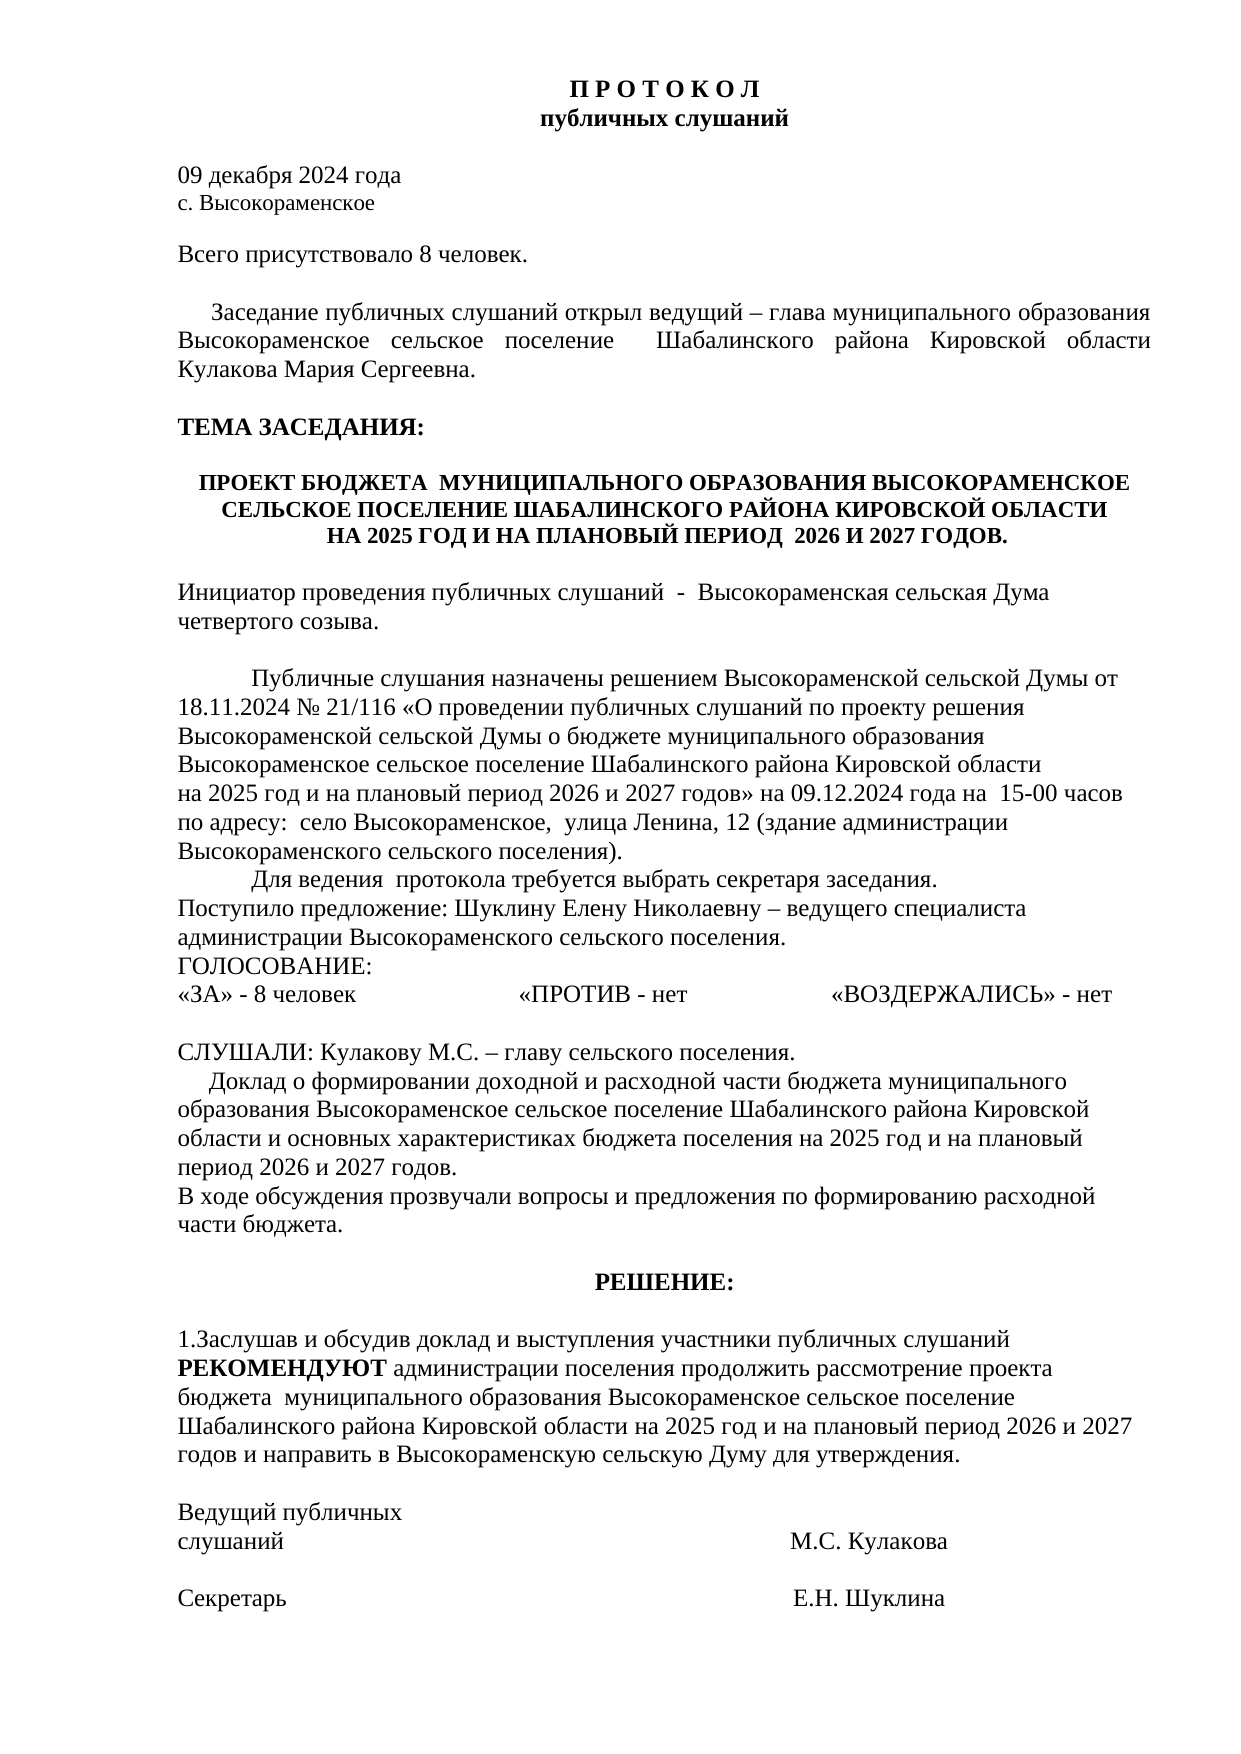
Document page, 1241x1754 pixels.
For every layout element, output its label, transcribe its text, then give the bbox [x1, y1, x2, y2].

text Ведущий публичных [177, 1497, 1152, 1526]
text Секретарь Е.Н. Шуклина [177, 1583, 1152, 1612]
text Поступило предложение: Шуклину Елену Николаевну – ведущего специалиста администрации Высокораменского сельского поселения. [177, 893, 1152, 951]
text Для ведения протокола требуется выбрать секретаря заседания. [177, 864, 1152, 893]
text на 2025 год и на плановый период 2026 и 2027 годов» на 09.12.2024 года на 15-00 часов по адресу: село Высокораменское, улица Ленина, 12 (здание администрации Высокораменского сельского поселения). [177, 778, 1152, 864]
text публичных слушаний [177, 103, 1152, 131]
text РЕШЕНИЕ: [177, 1267, 1152, 1296]
text ГОЛОСОВАНИЕ: [177, 951, 1152, 979]
text ТЕМА ЗАСЕДАНИЯ: [177, 412, 1152, 441]
text 09 декабря 2024 года [177, 160, 1152, 189]
text 1.Заслушав и обсудив доклад и выступления участники публичных слушаний РЕКОМЕНДУЮТ администрации поселения продолжить рассмотрение проекта бюджета муниципального образования Высокораменское сельское поселение Шабалинского района Кировской области на 2025 год и на плановый период 2026 и 2027 годов и направить в Высокораменскую сельскую Думу для утверждения. [177, 1324, 1152, 1468]
text НА 2025 ГОД И НА ПЛАНОВЫЙ ПЕРИОД 2026 И 2027 ГОДОВ. [177, 522, 1152, 548]
text с. Высокораменское [177, 189, 1152, 215]
text Публичные слушания назначены решением Высокораменской сельской Думы от 18.11.2024 № 21/116 «О проведении публичных слушаний по проекту решения Высокораменской сельской Думы о бюджете муниципального образования Высокораменское сельское поселение Шабалинского района Кировской области [177, 663, 1152, 778]
text «ЗА» - 8 человек «ПРОТИВ - нет «ВОЗДЕРЖАЛИСЬ» - нет [177, 979, 1152, 1008]
text слушаний М.С. Кулакова [177, 1526, 1152, 1554]
text Доклад о формировании доходной и расходной части бюджета муниципального образования Высокораменское сельское поселение Шабалинского района Кировской области и основных характеристиках бюджета поселения на 2025 год и на плановый период 2026 и 2027 годов. [177, 1066, 1152, 1181]
text В ходе обсуждения прозвучали вопросы и предложения по формированию расходной части бюджета. [177, 1181, 1152, 1238]
text Заседание публичных слушаний открыл ведущий – глава муниципального образования Высокораменское сельское поселение Шабалинского района Кировской области Кулакова Мария Сергеевна. [177, 297, 1152, 383]
text СЛУШАЛИ: Кулакову М.С. – главу сельского поселения. [177, 1037, 1152, 1066]
text Инициатор проведения публичных слушаний - Высокораменская сельская Дума четвертого созыва. [177, 577, 1152, 634]
text П Р О Т О К О Л [177, 74, 1152, 103]
text ПРОЕКТ БЮДЖЕТА МУНИЦИПАЛЬНОГО ОБРАЗОВАНИЯ ВЫСОКОРАМЕНСКОЕ СЕЛЬСКОЕ ПОСЕЛЕНИЕ ШАБАЛИНСКОГО РАЙОНА КИРОВСКОЙ ОБЛАСТИ [177, 469, 1152, 522]
text Всего присутствовало 8 человек. [177, 239, 1152, 268]
